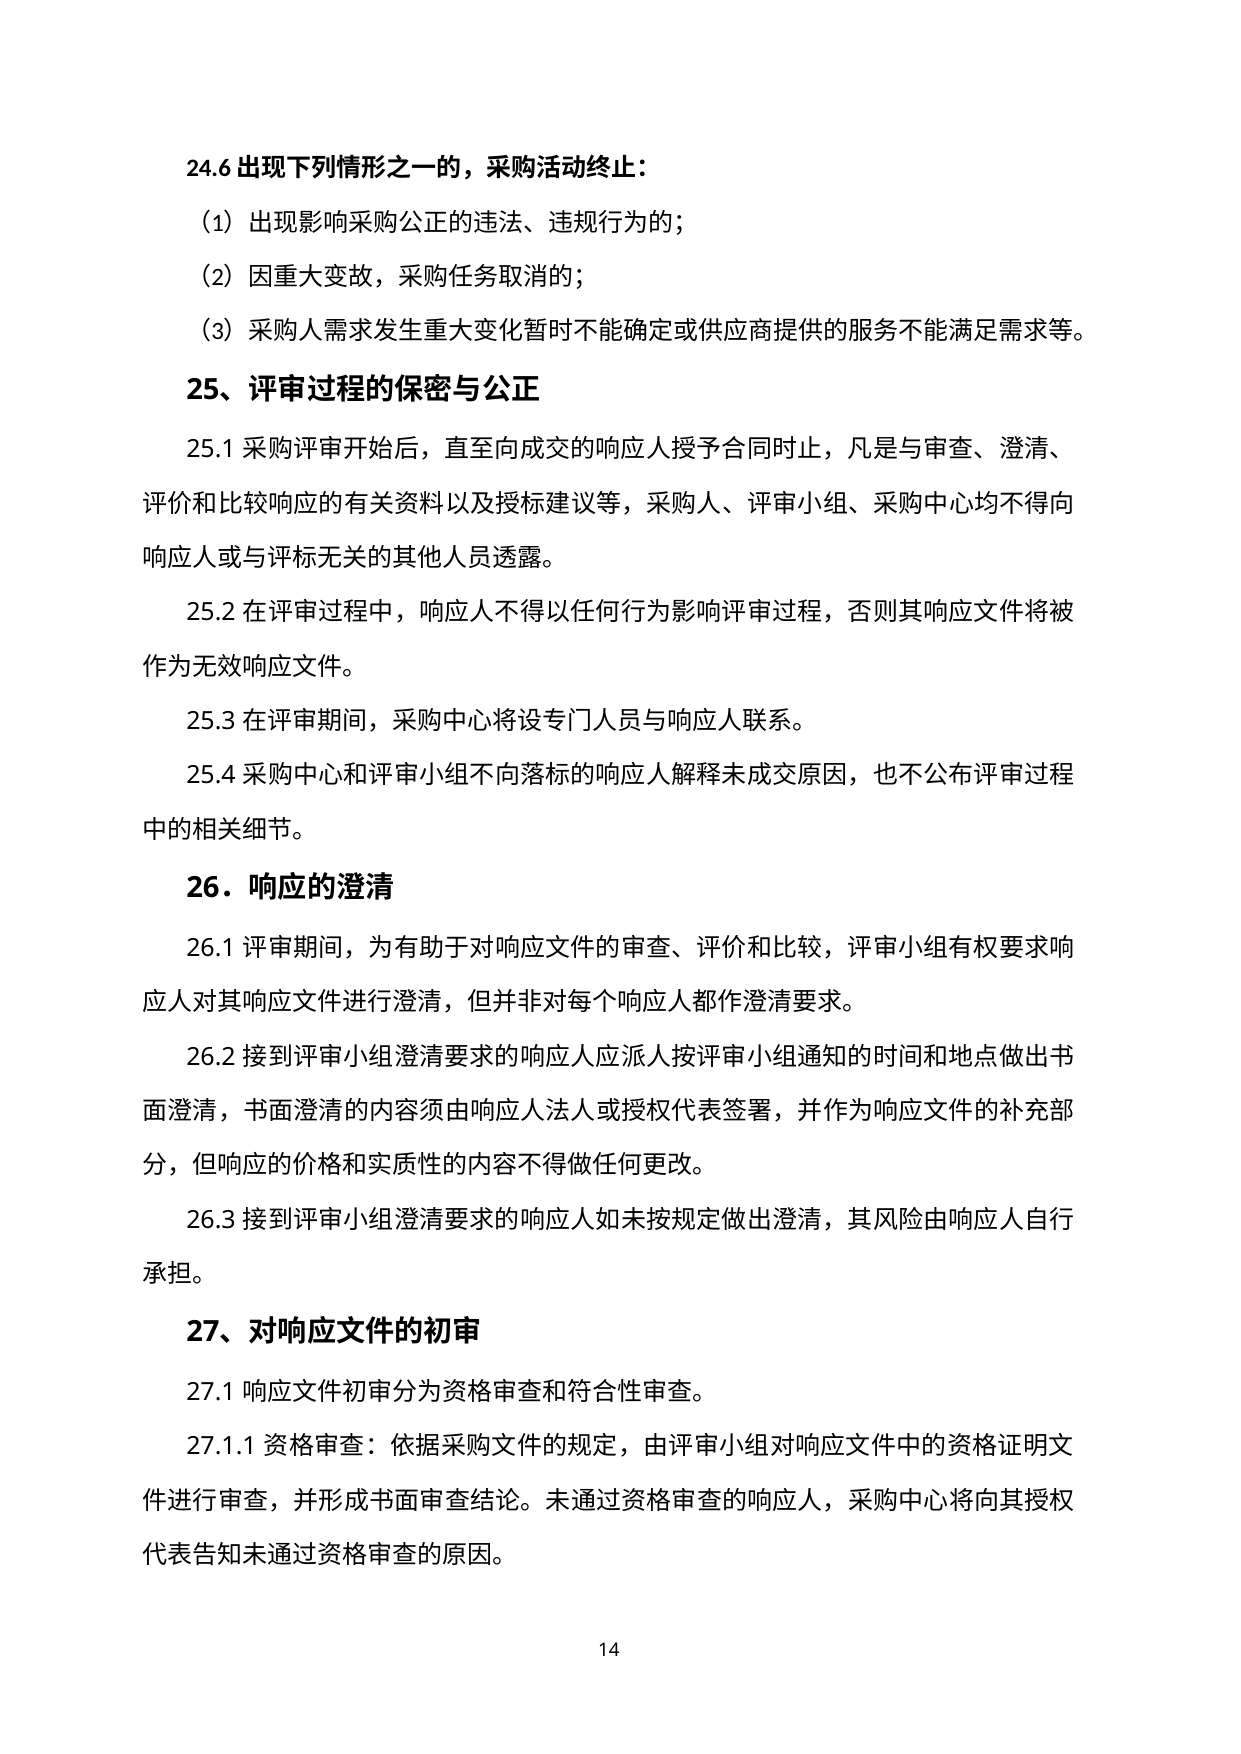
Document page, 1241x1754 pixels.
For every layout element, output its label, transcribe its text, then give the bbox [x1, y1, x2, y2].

text 24.6 出现下列情形之一的，采购活动终止： [142, 148, 1075, 184]
text 26.1 评审期间，为有助于对响应文件的审查、评价和比较，评审小组有权要求响应人对其响应文件进行澄清，但并非对每个响应人都作澄清要求。 [142, 927, 1075, 1018]
text 27、对响应文件的初审 [142, 1308, 1075, 1350]
text 25.2 在评审过程中，响应人不得以任何行为影响评审过程，否则其响应文件将被作为无效响应文件。 [142, 592, 1075, 682]
text 27.1 响应文件初审分为资格审查和符合性审查。 [142, 1371, 1075, 1408]
text （1）出现影响采购公正的违法、违规行为的； [142, 202, 1075, 238]
text 25.4 采购中心和评审小组不向落标的响应人解释未成交原因，也不公布评审过程中的相关细节。 [142, 755, 1075, 846]
text 25.1 采购评审开始后，直至向成交的响应人授予合同时止，凡是与审查、澄清、评价和比较响应的有关资料以及授标建议等，采购人、评审小组、采购中心均不得向响应人或与评标无关的其他人员透露。 [142, 429, 1075, 574]
text 26．响应的澄清 [142, 864, 1075, 906]
text （3）采购人需求发生重大变化暂时不能确定或供应商提供的服务不能满足需求等。 [142, 311, 1075, 347]
text 26.3 接到评审小组澄清要求的响应人如未按规定做出澄清，其风险由响应人自行承担。 [142, 1199, 1075, 1290]
text 26.2 接到评审小组澄清要求的响应人应派人按评审小组通知的时间和地点做出书面澄清，书面澄清的内容须由响应人法人或授权代表签署，并作为响应文件的补充部分，但响应的价格和实质性的内容不得做任何更改。 [142, 1036, 1075, 1181]
text （2）因重大变故，采购任务取消的； [142, 256, 1075, 293]
text 25.3 在评审期间，采购中心将设专门人员与响应人联系。 [142, 701, 1075, 737]
text 25、评审过程的保密与公正 [142, 365, 1075, 408]
text 27.1.1 资格审查：依据采购文件的规定，由评审小组对响应文件中的资格证明文件进行审查，并形成书面审查结论。未通过资格审查的响应人，采购中心将向其授权代表告知未通过资格审查的原因。 [142, 1426, 1075, 1571]
